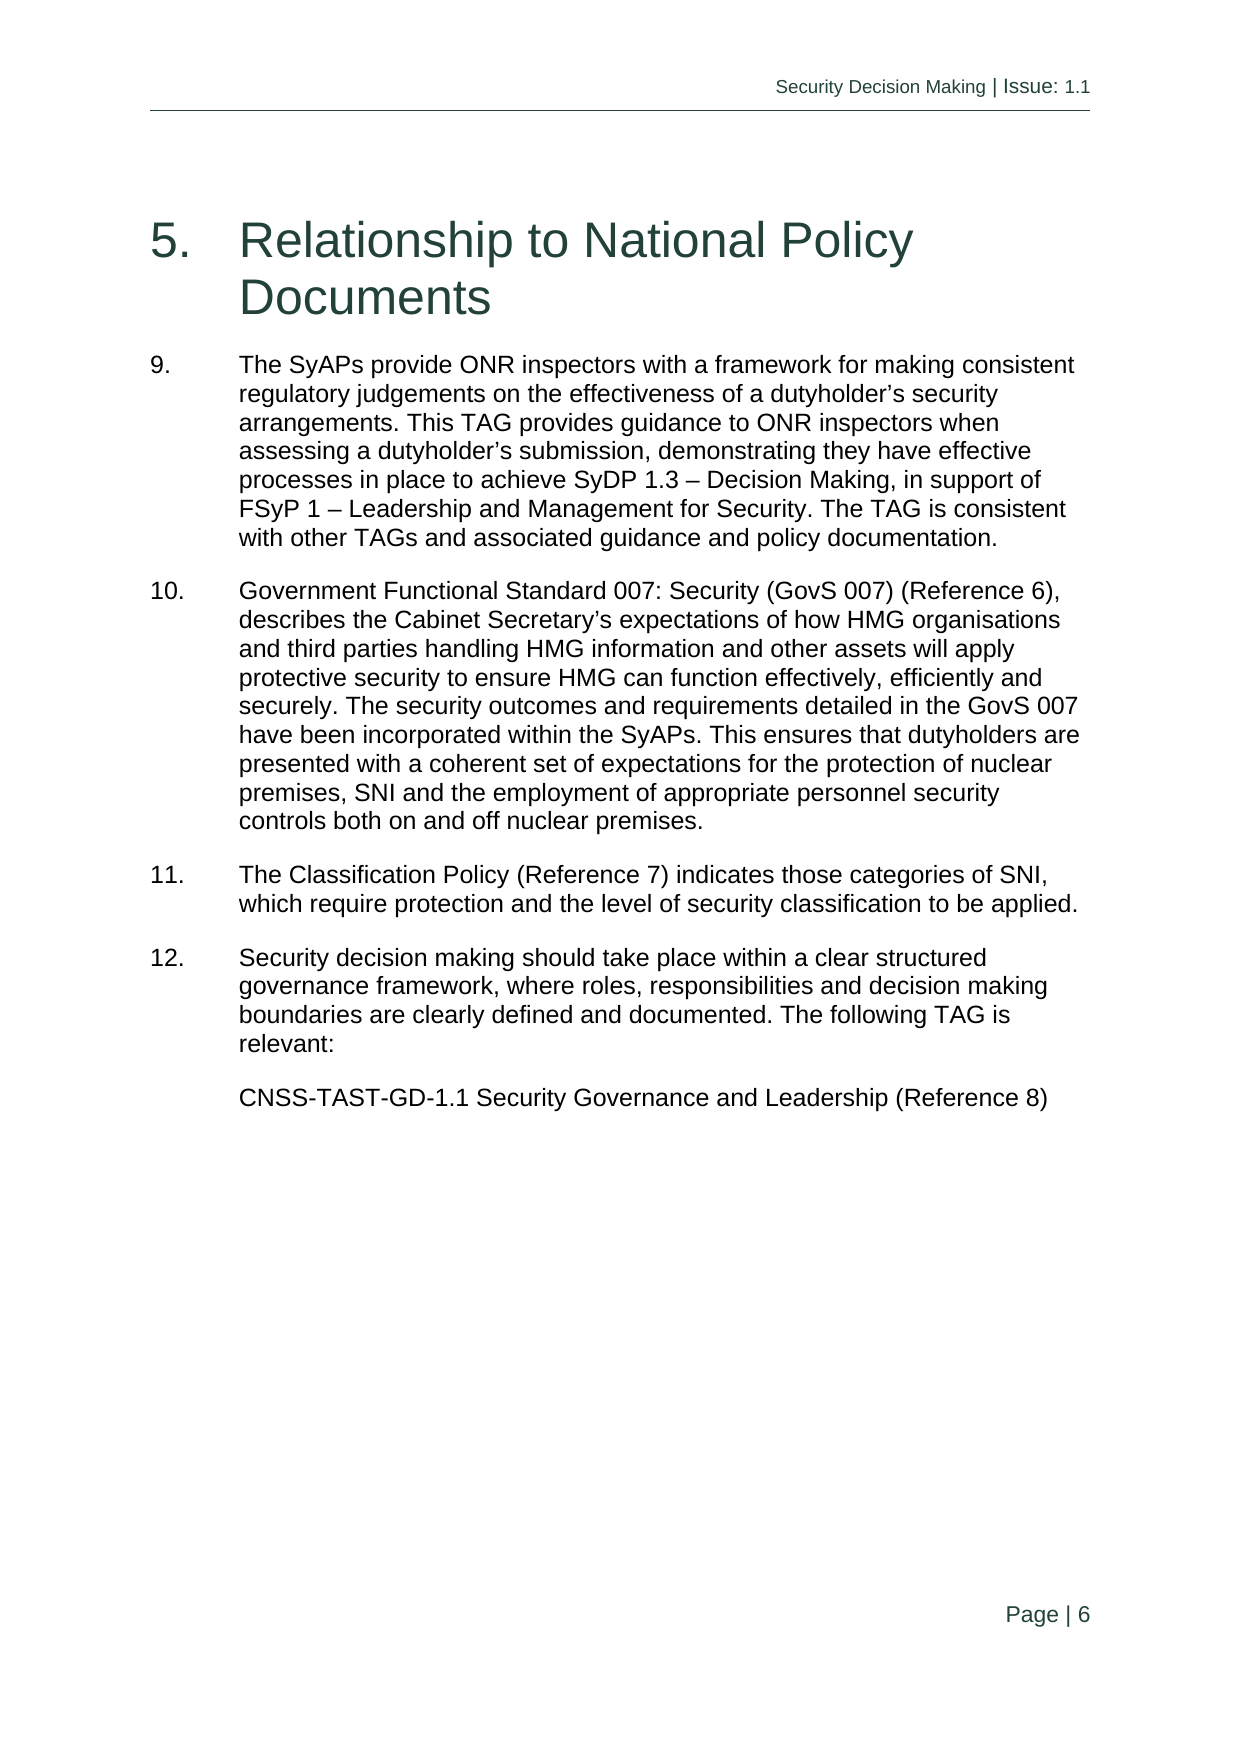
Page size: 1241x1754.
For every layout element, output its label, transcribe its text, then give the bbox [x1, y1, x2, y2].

list Relationship to National Policy Documents [150, 210, 1090, 325]
list The SyAPs provide ONR inspectors with a framework for making consistent regulatory judgements on the effectiveness of a dutyholder’s security arrangements. This TAG provides guidance to ONR inspectors when assessing a dutyholder’s submission, demonstrating they have effective processes in place to achieve SyDP 1.3 – Decision Making, in support of FSyP 1 – Leadership and Management for Security. The TAG is consistent with other TAGs and associated guidance and policy documentation. [150, 350, 1090, 551]
list Security decision making should take place within a clear structured governance framework, where roles, responsibilities and decision making boundaries are clearly defined and documented. The following TAG is relevant: [150, 942, 1090, 1057]
list The Classification Policy (Reference 7) indicates those categories of SNI, which require protection and the level of security classification to be applied. [150, 860, 1090, 917]
list CNSS-TAST-GD-1.1 Security Governance and Leadership (Reference 8) [201, 1082, 1090, 1111]
list Government Functional Standard 007: Security (GovS 007) (Reference 6), describes the Cabinet Secretary’s expectations of how HMG organisations and third parties handling HMG information and other assets will apply protective security to ensure HMG can function effectively, efficiently and securely. The security outcomes and requirements detailed in the GovS 007 have been incorporated within the SyAPs. This ensures that dutyholders are presented with a coherent set of expectations for the protection of nuclear premises, SNI and the employment of appropriate personnel security controls both on and off nuclear premises. [150, 576, 1090, 835]
